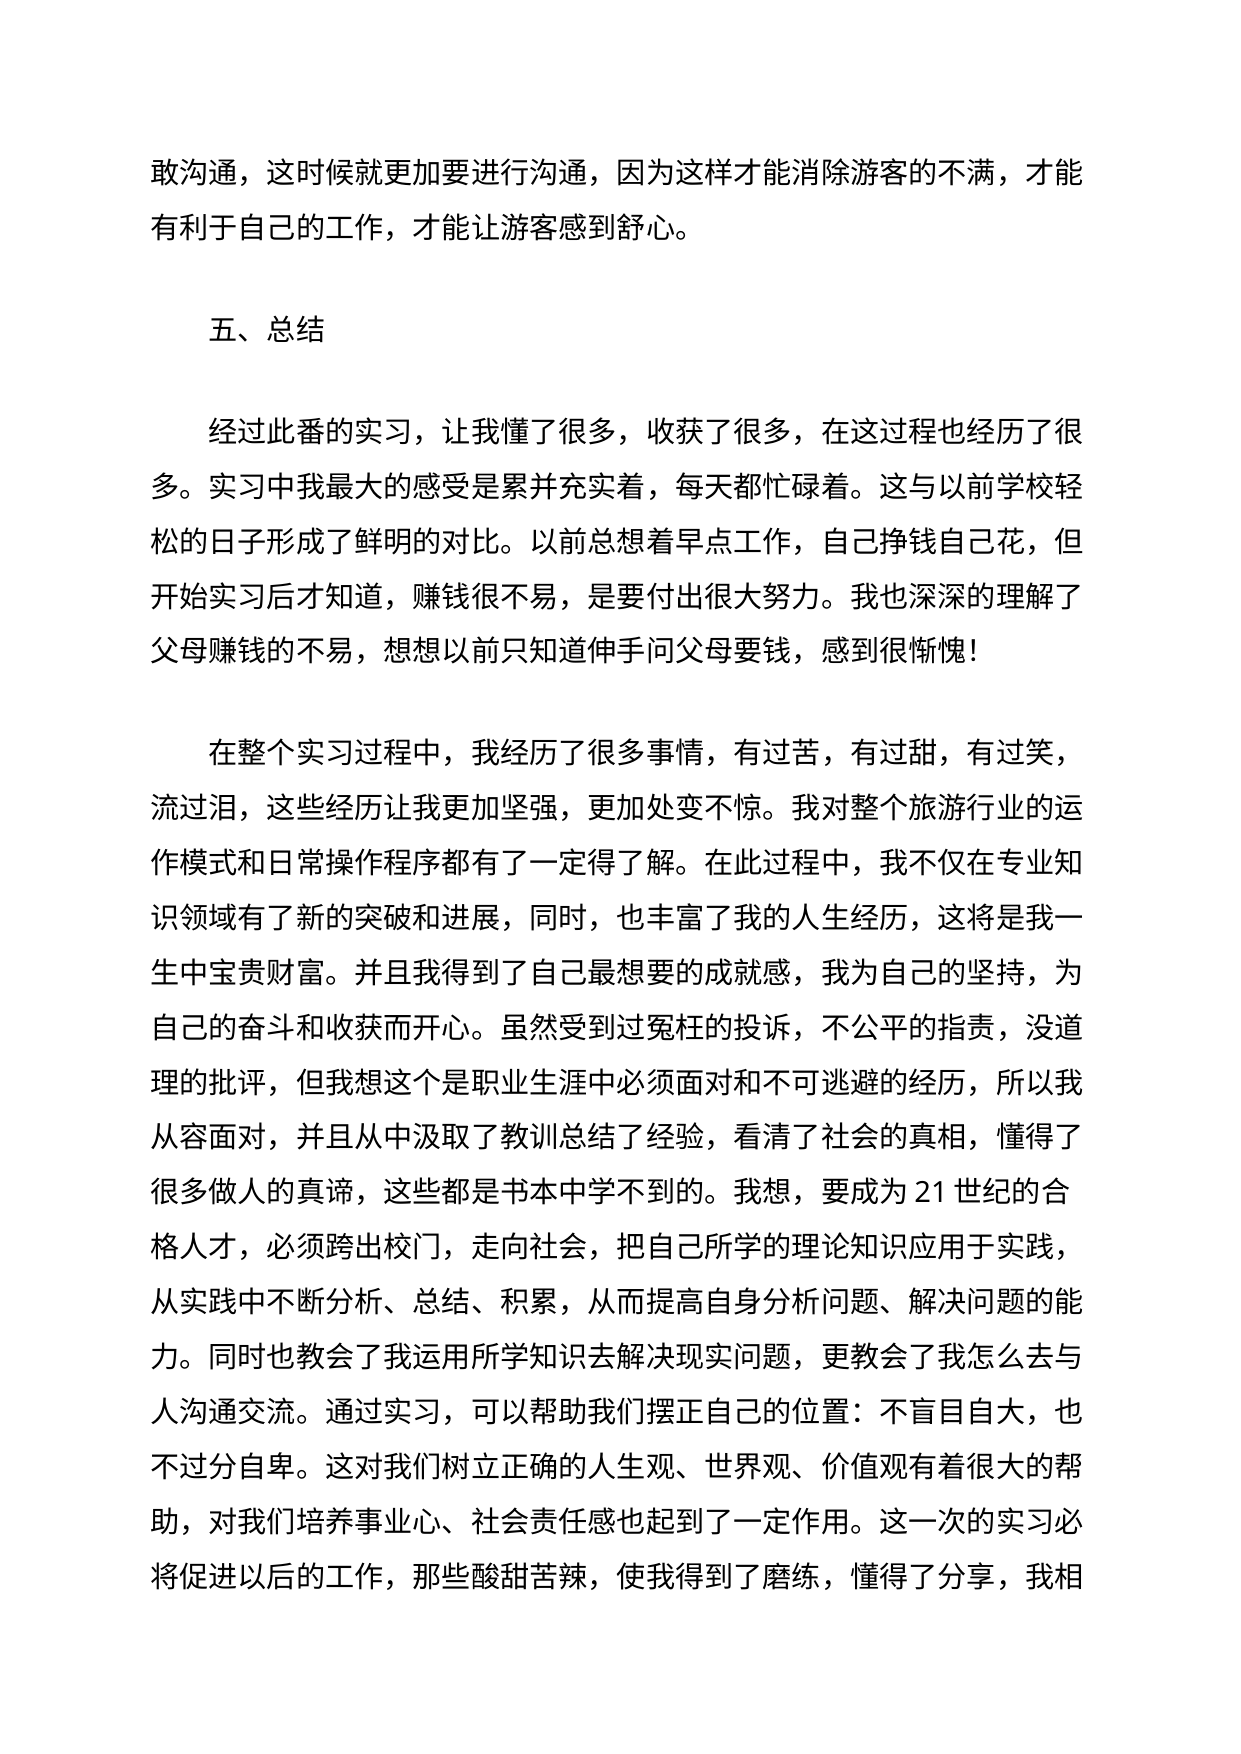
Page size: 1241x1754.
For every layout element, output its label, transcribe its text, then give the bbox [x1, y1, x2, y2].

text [150, 730, 1090, 1596]
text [150, 150, 1090, 247]
text 五、总结 [150, 307, 1090, 349]
text 经过此番的实习，让我懂了很多，收获了很多，在这过程也经历了很多。实习中我最大的感受是累并充实着，每天都忙碌着。这与以前学校轻松的日子形成了鲜明的对比。以前总想着早点工作，自己挣钱自己花，但开始实习后才知道，赚钱很不易，是要付出很大努力。我也深深的理解了父母赚钱的不易，想想以前只知道伸手问父母要钱，感到很惭愧！ [150, 408, 1090, 670]
